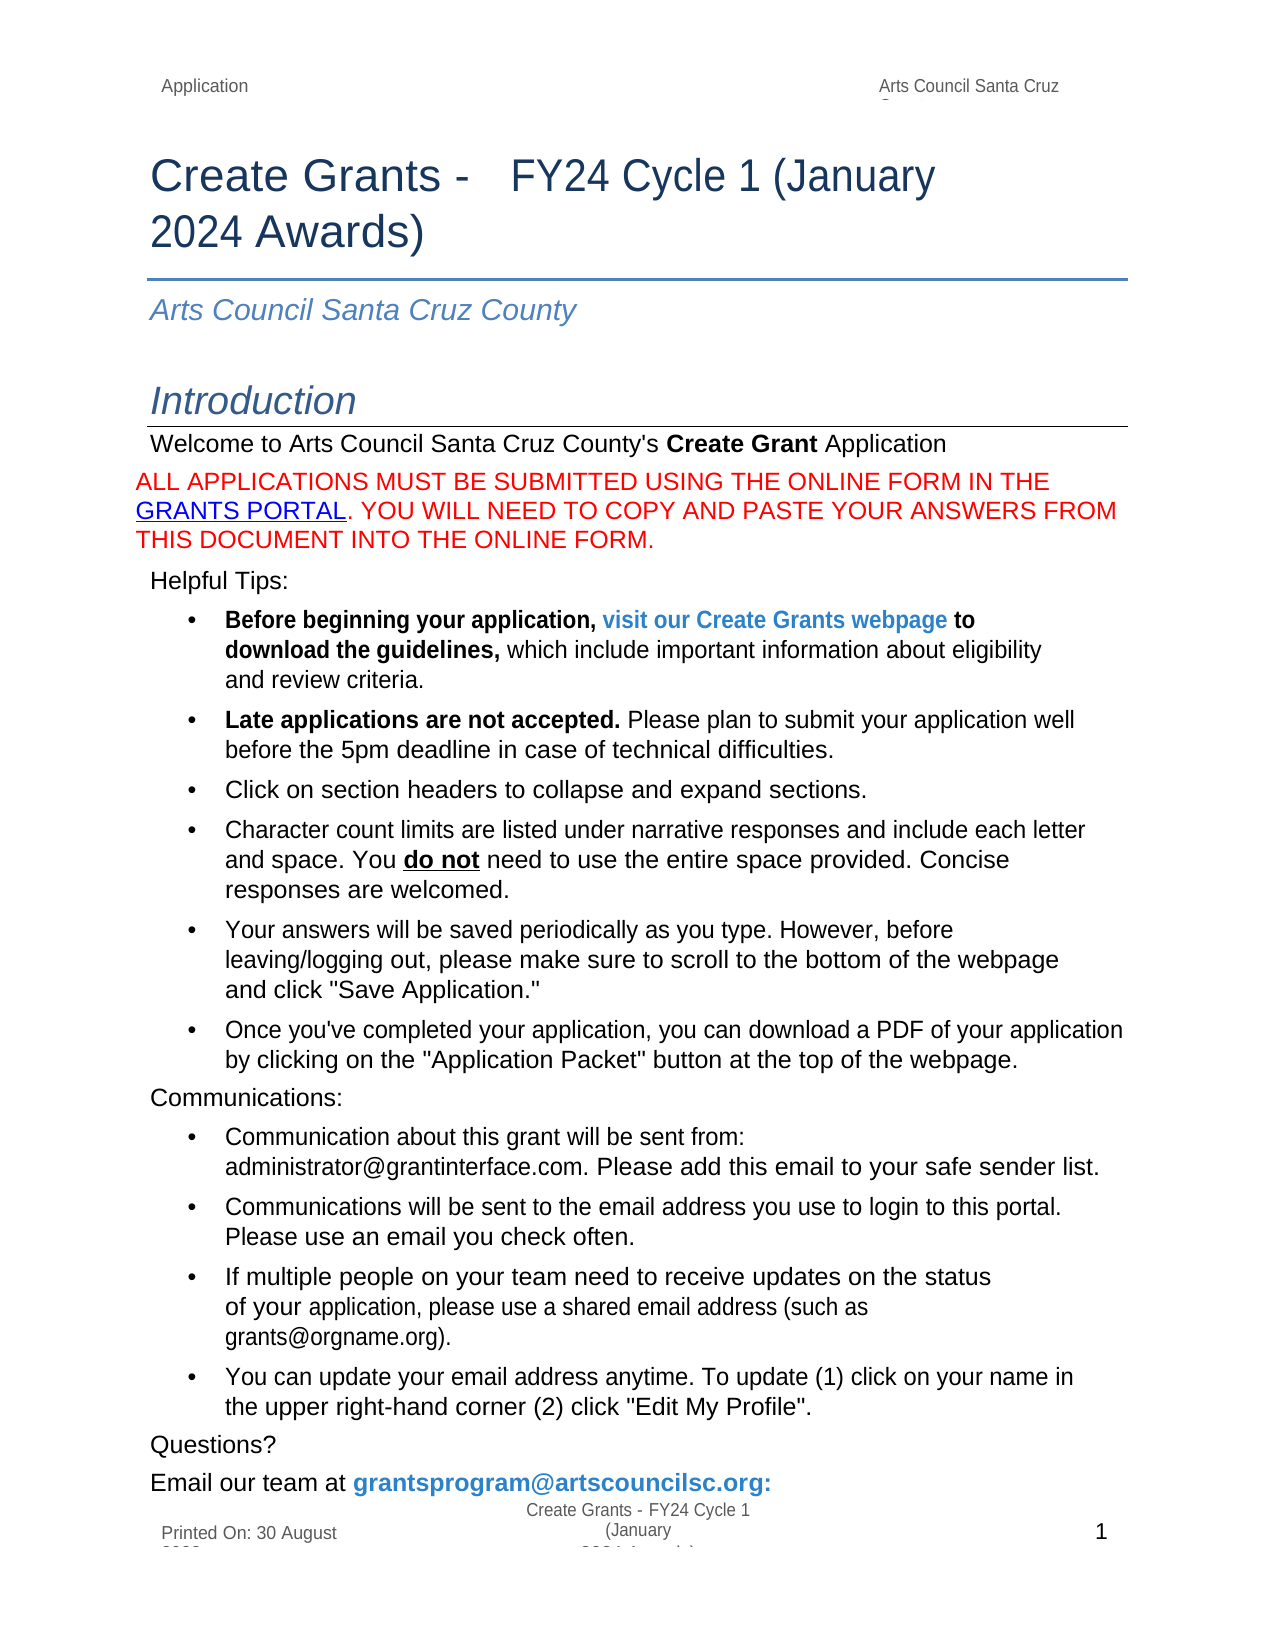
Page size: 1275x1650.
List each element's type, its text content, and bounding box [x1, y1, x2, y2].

text Communications: [150, 1083, 1139, 1112]
text Helpful Tips: [150, 566, 1139, 595]
list Once you've completed your application, you can download a PDF of your application by clicking on the "Application Packet" button at the top of the webpage. [187, 1015, 1123, 1074]
text Create Grants - FY24 Cycle 1 (January 2024 Awards) [150, 149, 978, 257]
list Communications will be sent to the email address you use to login to this portal. Please use an email you check often. [187, 1192, 1111, 1251]
text Questions? [150, 1430, 1139, 1459]
list Before beginning your application, visit our Create Grants webpage to download the guidelines, which include important information about eligibility and review criteria. [187, 605, 1081, 694]
list Your answers will be saved periodically as you type. However, before leaving/logging out, please make sure to scroll to the bottom of the webpage and click "Save Application." [187, 915, 1086, 1004]
text Email our team at grantsprogram@artscouncilsc.org: [150, 1468, 1139, 1497]
list Character count limits are listed under narrative responses and include each letter and space. You do not need to use the entire space provided. Concise responses are welcomed. [187, 815, 1104, 904]
subtitle Introduction [150, 377, 1139, 423]
text Welcome to Arts Council Santa Cruz County's Create Grant Application [150, 424, 1139, 457]
text ALL APPLICATIONS MUST BE SUBMITTED USING THE ONLINE FORM IN THE GRANTS PORTAL. YOU WILL NEED TO COPY AND PASTE YOUR ANSWERS FROM THIS DOCUMENT INTO THE ONLINE FORM. [135, 467, 1119, 554]
list If multiple people on your team need to receive updates on the status of your application, please use a shared email address (such as grants@orgname.org). [187, 1262, 1019, 1351]
list Click on section headers to collapse and expand sections. [187, 775, 1139, 803]
list You can update your email address anytime. To update (1) click on your name in the upper right-hand corner (2) click "Edit My Profile". [187, 1362, 1079, 1421]
list Communication about this grant will be sent from: administrator@grantinterface.com. Please add this email to your safe sender list. [187, 1122, 1106, 1181]
list Late applications are not accepted. Please plan to submit your application well before the 5pm deadline in case of technical difficulties. [187, 705, 1095, 764]
text Arts Council Santa Cruz County [150, 268, 1139, 327]
